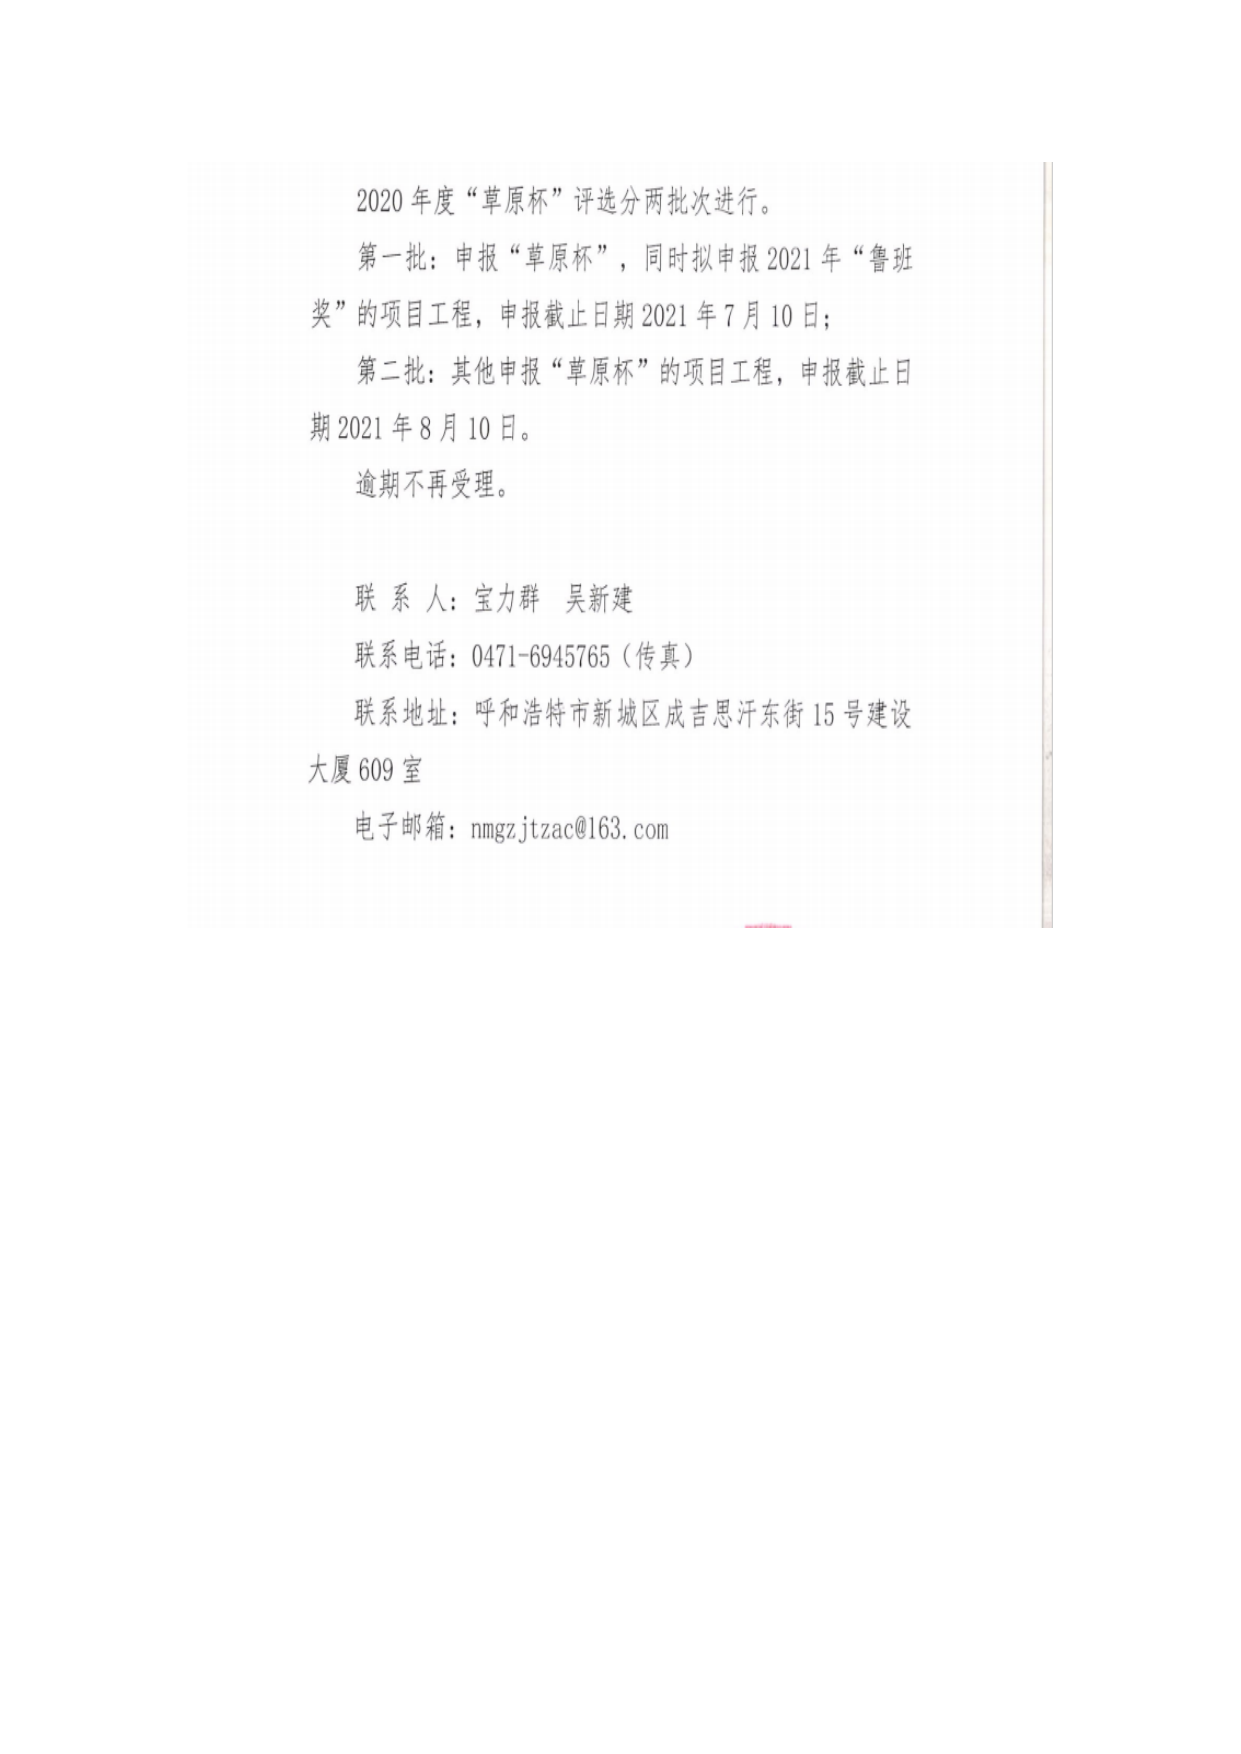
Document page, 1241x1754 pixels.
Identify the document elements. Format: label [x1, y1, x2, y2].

picture [187, 162, 1053, 928]
